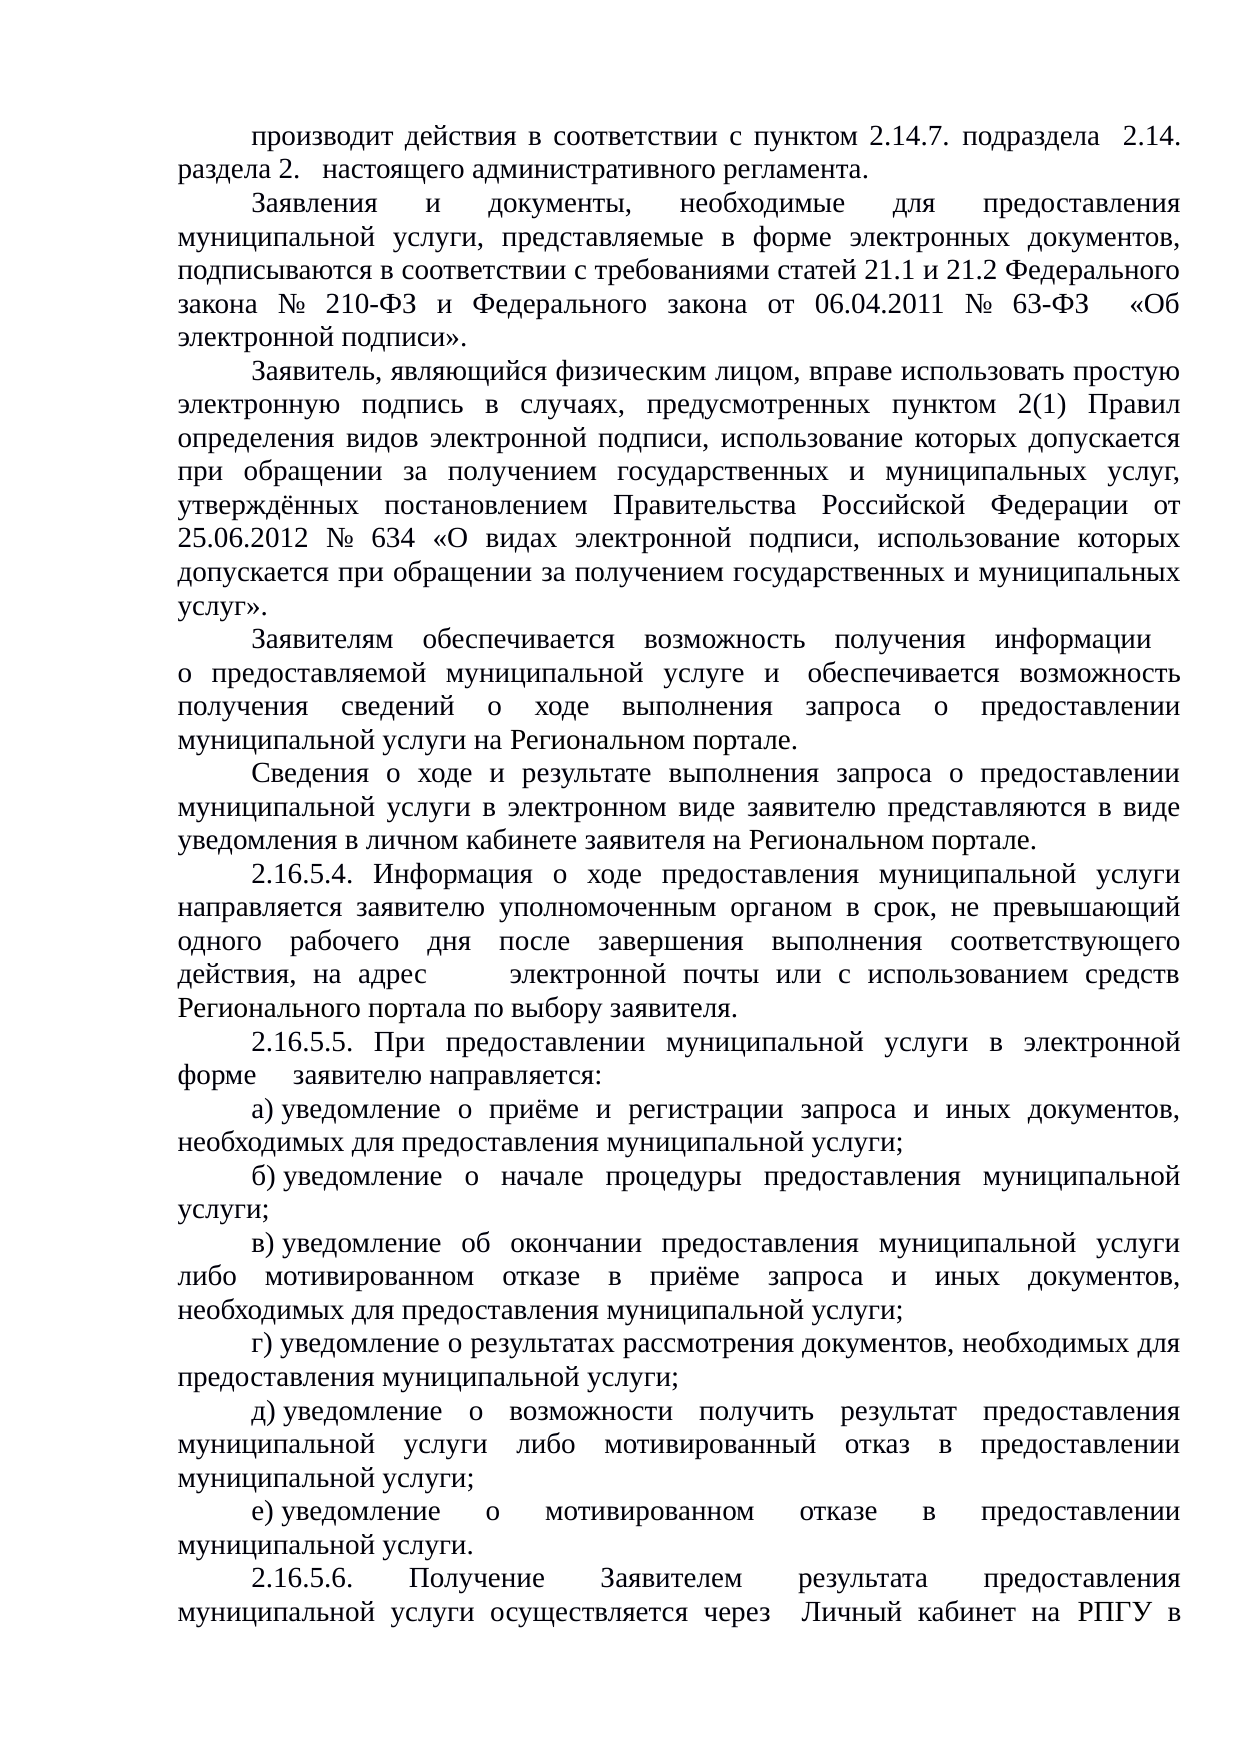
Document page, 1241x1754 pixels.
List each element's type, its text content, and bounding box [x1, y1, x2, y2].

text б) уведомление о начале процедуры предоставления муниципальной услуги; [177, 1158, 1181, 1225]
text е) уведомление о мотивированном отказе в предоставлении муниципальной услуги. [177, 1493, 1181, 1560]
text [177, 1560, 1181, 1627]
text в) уведомление об окончании предоставления муниципальной услуги либо мотивированном отказе в приёме запроса и иных документов, необходимых для предоставления муниципальной услуги; [177, 1225, 1181, 1326]
text а) уведомление о приёме и регистрации запроса и иных документов, необходимых для предоставления муниципальной услуги; [177, 1091, 1181, 1158]
text д) уведомление о возможности получить результат предоставления муниципальной услуги либо мотивированный отказ в предоставлении муниципальной услуги; [177, 1393, 1181, 1493]
text производит действия в соответствии с пунктом 2.14.7. подраздела 2.14. раздела 2. настоящего административного регламента. [177, 118, 1181, 185]
text Заявитель, являющийся физическим лицом, вправе использовать простую электронную подпись в случаях, предусмотренных пунктом 2(1) Правил определения видов электронной подписи, использование которых допускается при обращении за получением государственных и муниципальных услуг, утверждённых постановлением Правительства Российской Федерации от 25.06.2012 № 634 «О видах электронной подписи, использование которых допускается при обращении за получением государственных и муниципальных услуг». [177, 353, 1181, 621]
text Заявителям обеспечивается возможность получения информации о предоставляемой муниципальной услуге и обеспечивается возможность получения сведений о ходе выполнения запроса о предоставлении муниципальной услуги на Региональном портале. [177, 621, 1181, 755]
text Заявления и документы, необходимые для предоставления муниципальной услуги, представляемые в форме электронных документов, подписываются в соответствии с требованиями статей 21.1 и 21.2 Федерального закона № 210-ФЗ и Федерального закона от 06.04.2011 № 63-ФЗ «Об электронной подписи». [177, 185, 1181, 353]
text 2.16.5.4. Информация о ходе предоставления муниципальной услуги направляется заявителю уполномоченным органом в срок, не превышающий одного рабочего дня после завершения выполнения соответствующего действия, на адрес электронной почты или с использованием средств Регионального портала по выбору заявителя. [177, 856, 1181, 1024]
text г) уведомление о результатах рассмотрения документов, необходимых для предоставления муниципальной услуги; [177, 1326, 1181, 1393]
text Сведения о ходе и результате выполнения запроса о предоставлении муниципальной услуги в электронном виде заявителю представляются в виде уведомления в личном кабинете заявителя на Региональном портале. [177, 755, 1181, 856]
text 2.16.5.5. При предоставлении муниципальной услуги в электронной форме заявителю направляется: [177, 1024, 1181, 1091]
